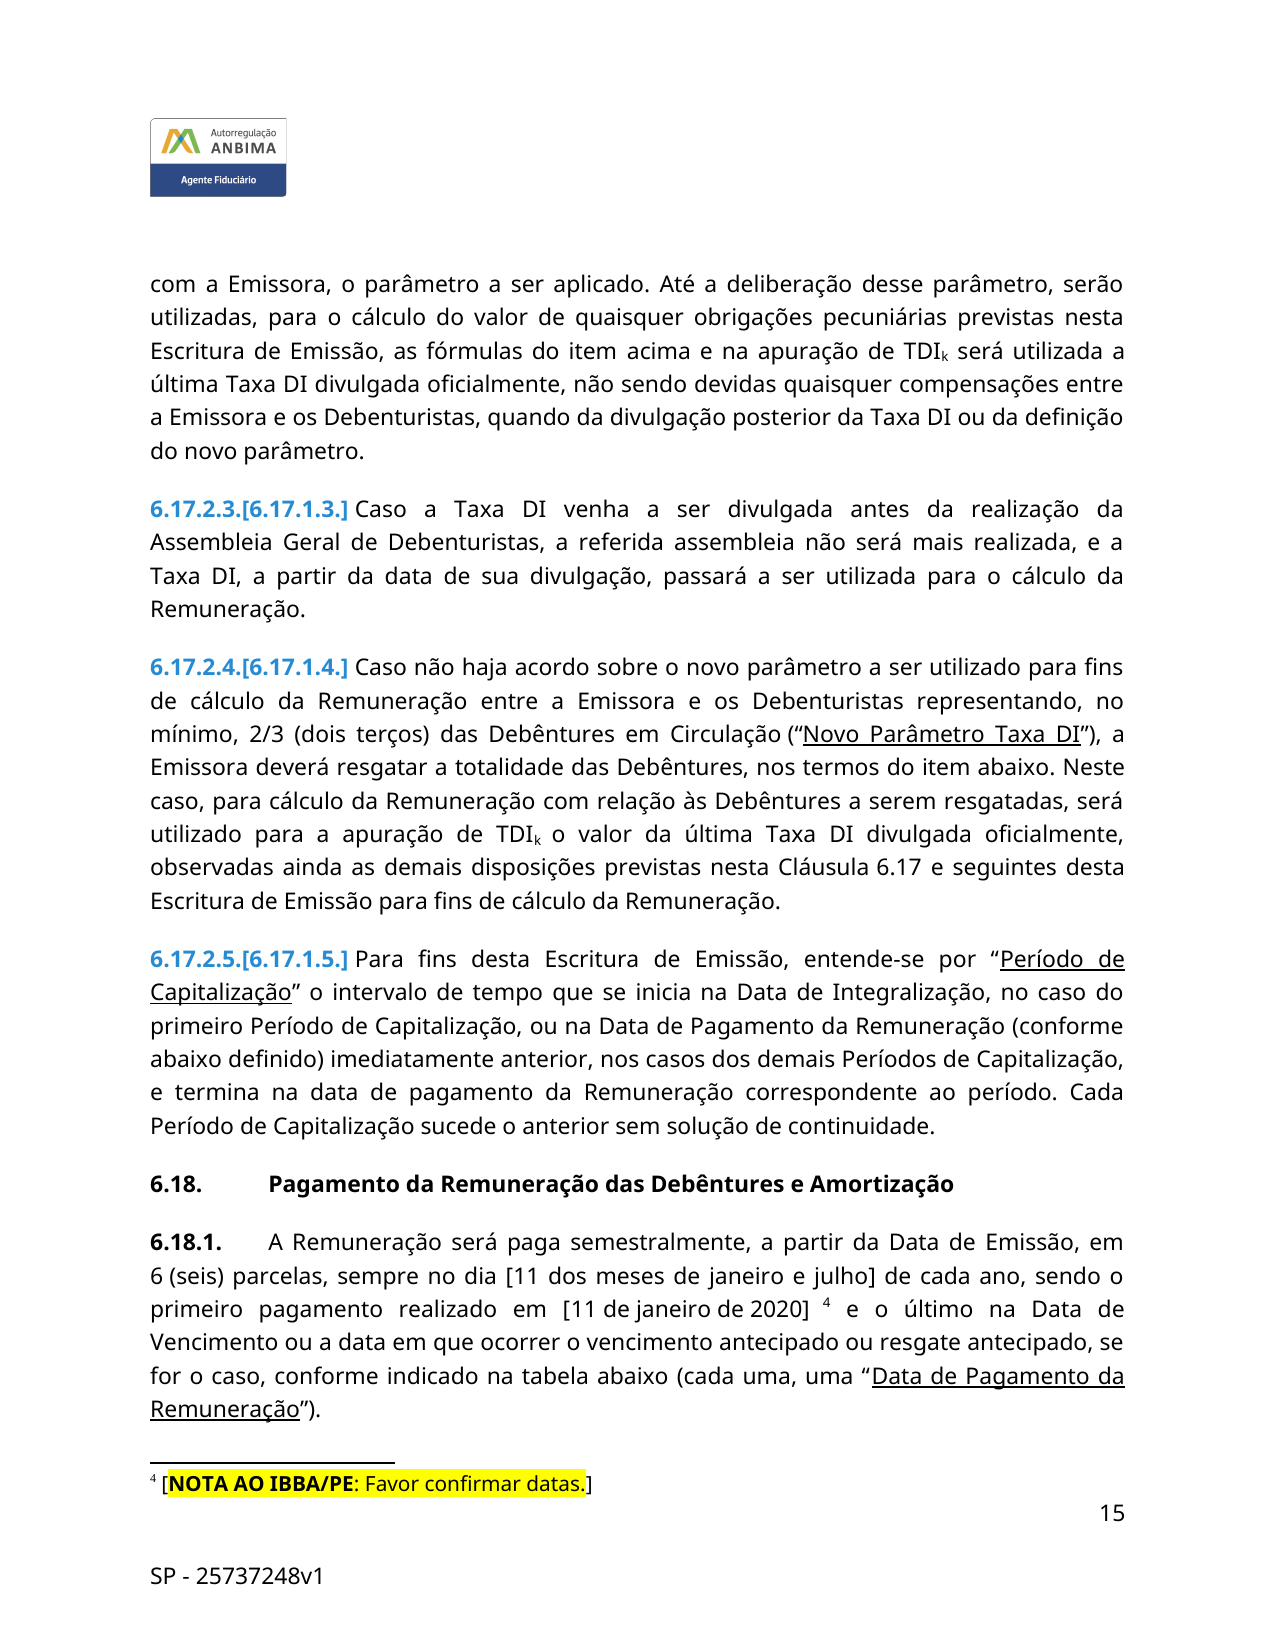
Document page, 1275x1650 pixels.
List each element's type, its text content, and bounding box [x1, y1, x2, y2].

list Caso não haja acordo sobre o novo parâmetro a ser utilizado para fins de cálculo da Remuneração entre a Emissora e os Debenturistas representando, no mínimo, 2/3 (dois terços) das Debêntures em Circulação (“Novo Parâmetro Taxa DI”), a Emissora deverá resgatar a totalidade das Debêntures, nos termos do item 7.3.1 abaixo. Neste caso, para cálculo da Remuneração com relação às Debêntures a serem resgatadas, será utilizado para a apuração de TDIk o valor da última Taxa DI divulgada oficialmente, observadas ainda as demais disposições previstas nesta Cláusula 6.17 e seguintes desta Escritura de Emissão para fins de cálculo da Remuneração. [150, 649, 1125, 916]
list A Remuneração será paga semestralmente, a partir da Data de Emissão, em 6 (seis) parcelas, sempre no dia [11 dos meses de janeiro e julho] de cada ano, sendo o primeiro pagamento realizado em [11 de janeiro de 2020] e o último na Data de Vencimento ou a data em que ocorrer o vencimento antecipado ou resgate antecipado, se for o caso, conforme indicado na tabela abaixo (cada uma, uma “Data de Pagamento da Remuneração”). [150, 1224, 1125, 1424]
list Pagamento da Remuneração das Debêntures e Amortização [150, 1166, 1125, 1199]
picture [150, 118, 287, 197]
list Para fins desta Escritura de Emissão, entende-se por “Período de Capitalização” o intervalo de tempo que se inicia na Data de Integralização, no caso do primeiro Período de Capitalização, ou na Data de Pagamento da Remuneração (conforme abaixo definido) imediatamente anterior, nos casos dos demais Períodos de Capitalização, e termina na data de pagamento da Remuneração correspondente ao período. Cada Período de Capitalização sucede o anterior sem solução de continuidade. [150, 941, 1125, 1141]
list Caso a Taxa DI venha a ser divulgada antes da realização da Assembleia Geral de Debenturistas, a referida assembleia não será mais realizada, e a Taxa DI, a partir da data de sua divulgação, passará a ser utilizada para o cálculo da Remuneração. [150, 491, 1125, 624]
